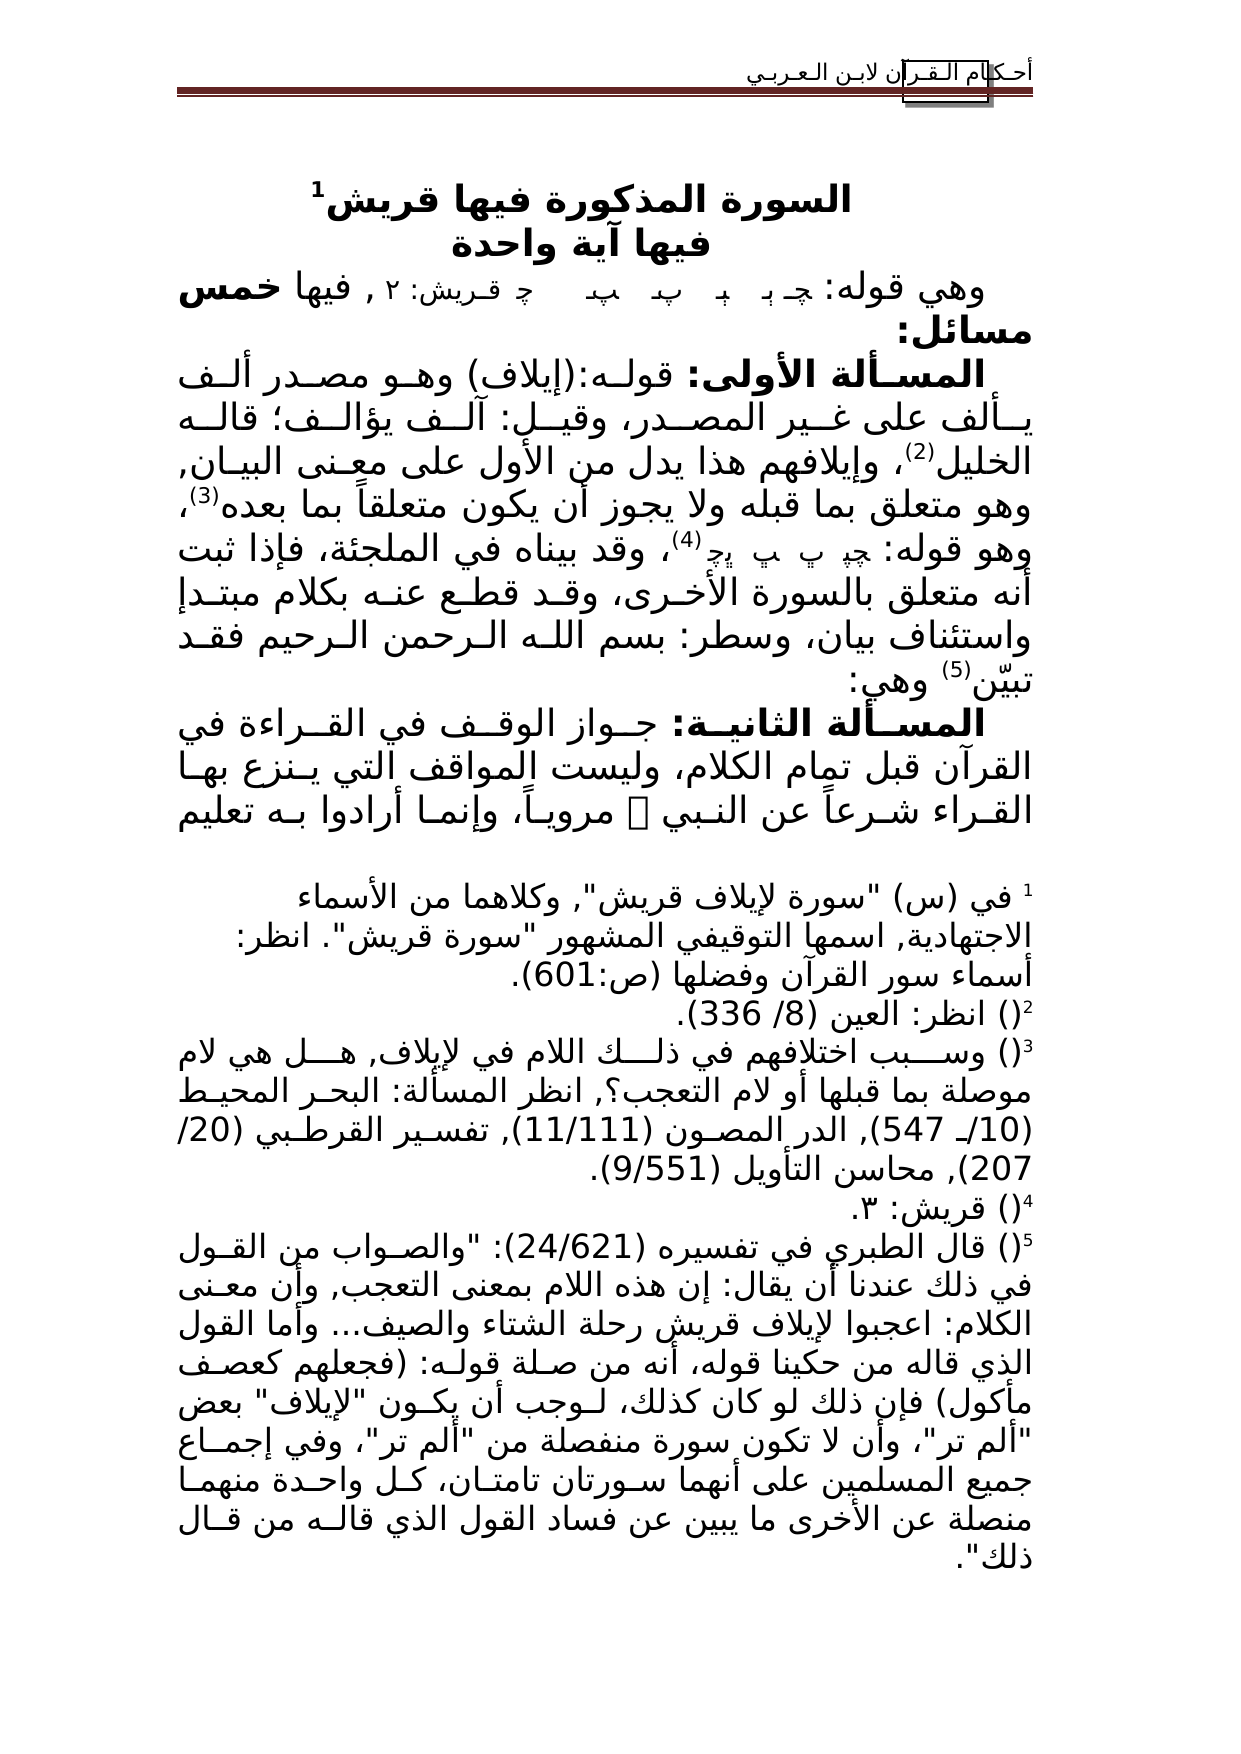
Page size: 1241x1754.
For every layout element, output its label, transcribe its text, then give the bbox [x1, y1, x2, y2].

text المسألة الأولى: قوله:(إيلاف) وهو مصدر ألف يألف على غير المصدر، وقيل: آلف يؤالف؛ قاله الخليل()، وإيلافهم هذا يدل من الأول على معنى البيان, وهو متعلق بما قبله ولا يجوز أن يكون متعلقاً بما بعده()، وهو قوله: ﭽﭙ ﭚ ﭛ ﭜﭼ ()، وقد بيناه في الملجئة، فإذا ثبت أنه متعلق بالسورة الأخرى، وقد قطع عنه بكلام مبتدإ واستئناف بيان، وسطر: بسم الله الرحمن الرحيم فقد تبيّن() وهي: [177, 352, 1033, 701]
text فيها آية واحدة [177, 221, 1033, 265]
text السورة المذكورة فيها قريش [177, 178, 1033, 221]
text وهي قوله: ﭽ ﭔ ﭕ ﭖ ﭗ ﭼ قريش: ٢ , فيها خمس مسائل: [177, 265, 1033, 352]
text المسألة الثانية: جواز الوقف في القراءة في القرآن قبل تمام الكلام، وليست المواقف التي ينزع بها القراء شرعاً عن النبي مروياً، وإنما أرادوا به تعليم الطلبة المعاني، فإذا علموها وقفوا حيث شاءوا؛ فأما الوقف عند انقطاع النفس فلا خلاف فيه()، ولا تعد ما قبله إذا اعتراك ذلك، ولكن ابدأ من حيث وقف بك نفسك، هذا رأيي فيه، ولا دليل على ما قالوه بحال، ولكني أعتمد الوقف على التمام، كراهية الخروج عنهم، وأطرق القول من عي(). [177, 701, 1033, 832]
